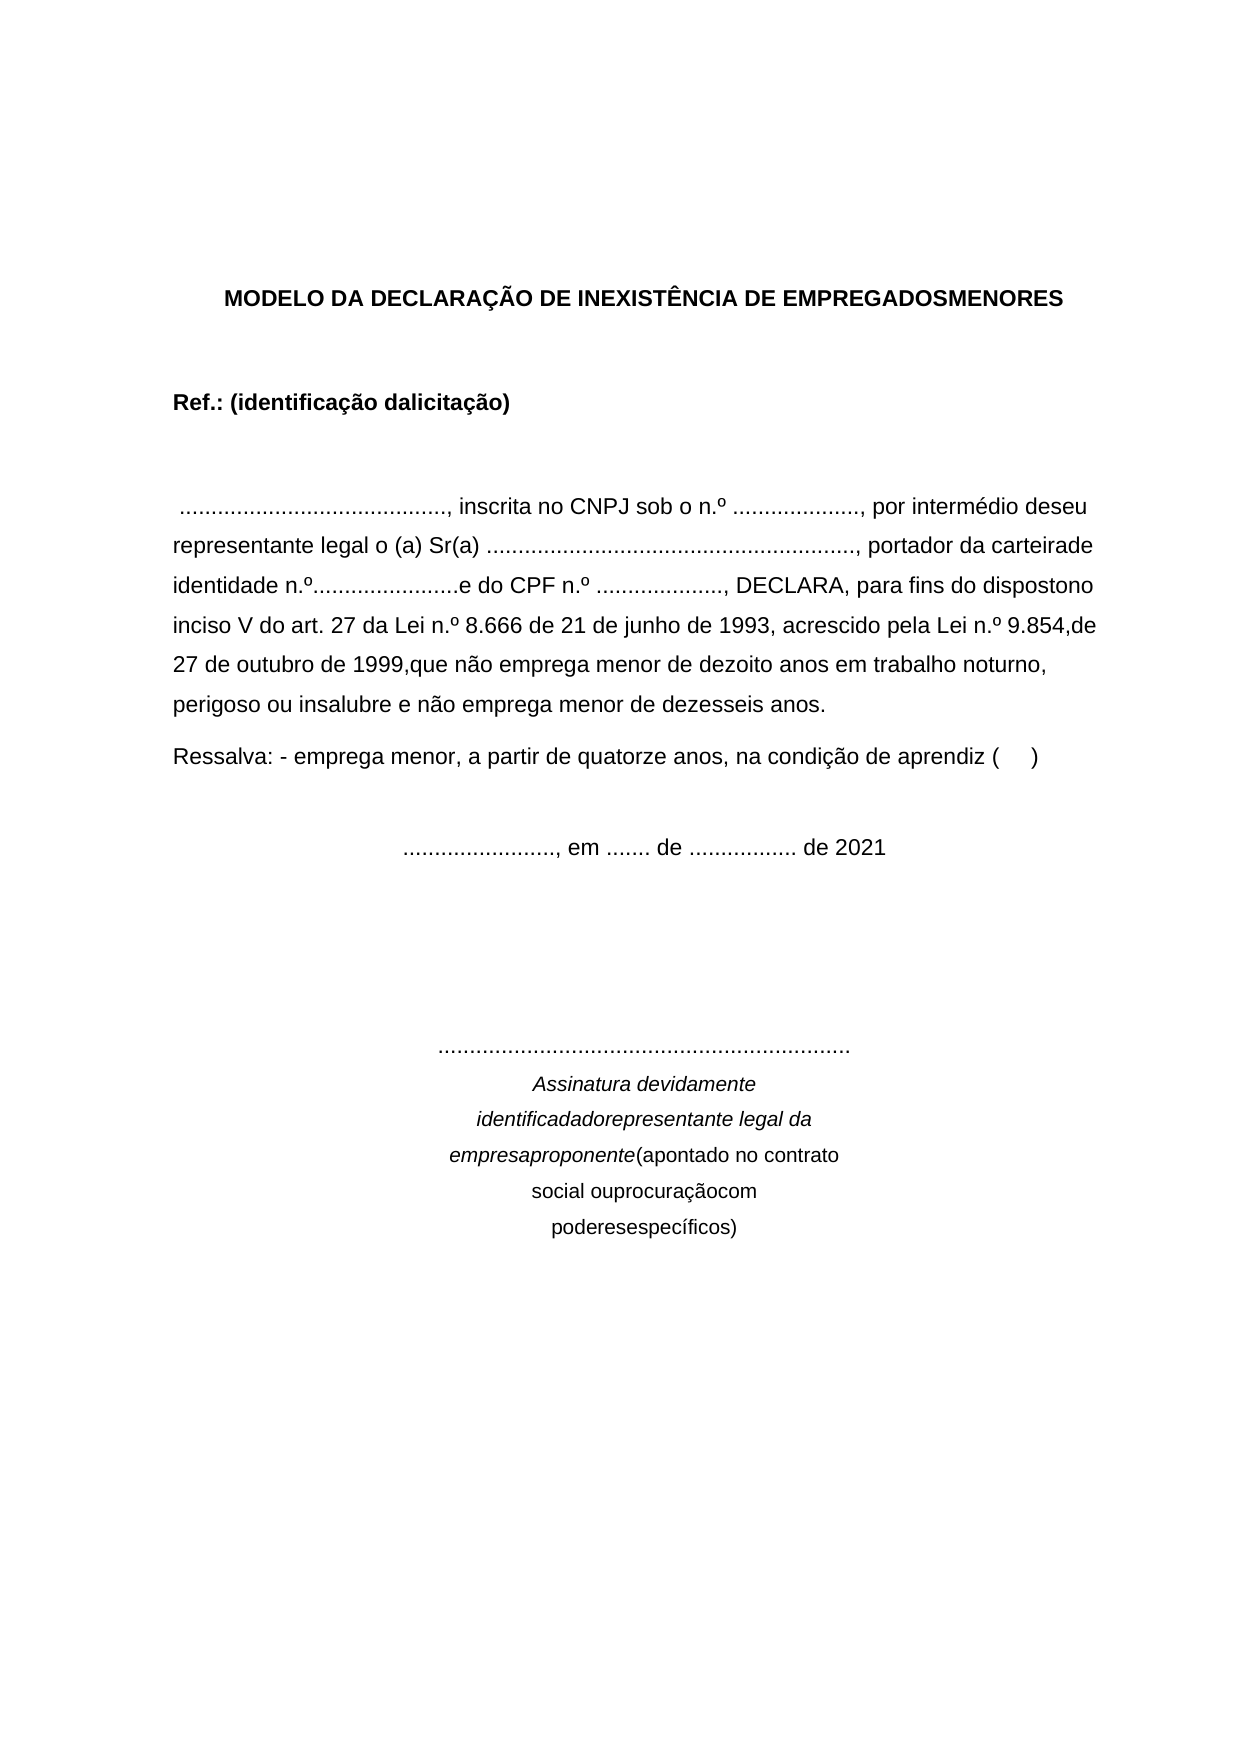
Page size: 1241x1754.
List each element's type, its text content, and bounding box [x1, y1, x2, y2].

text .........................................., inscrita no CNPJ sob o n.º ...................., por intermédio deseu [179, 493, 1128, 519]
text MODELO DA DECLARAÇÃO DE INEXISTÊNCIA DE EMPREGADOSMENORES [178, 284, 1110, 311]
text identidade n.º.......................e do CPF n.º ...................., DECLARA, para fins do dispostono inciso V do art. 27 da Lei n.º 8.666 de 21 de junho de 1993, acrescido pela Lei n.º 9.854,de 27 de outubro de 1999,que não emprega menor de dezoito anos em trabalho noturno, perigoso ou insalubre e não emprega menor de dezesseis anos. [173, 572, 1116, 717]
text Ressalva: - emprega menor, a partir de quatorze anos, na condição de aprendiz ( ) [173, 743, 1128, 769]
text ........................, em ....... de ................. de 2021 [178, 834, 1111, 861]
text Ref.: (identificação dalicitação) [173, 388, 1128, 415]
text representante legal o (a) Sr(a) .........................................................., portador da carteirade [173, 532, 1128, 559]
text ................................................................. [178, 1032, 1111, 1058]
text Assinatura devidamente identificadadorepresentante legal da empresaproponente(apontado no contrato social ouprocuraçãocom poderesespecíficos) [436, 1071, 852, 1239]
